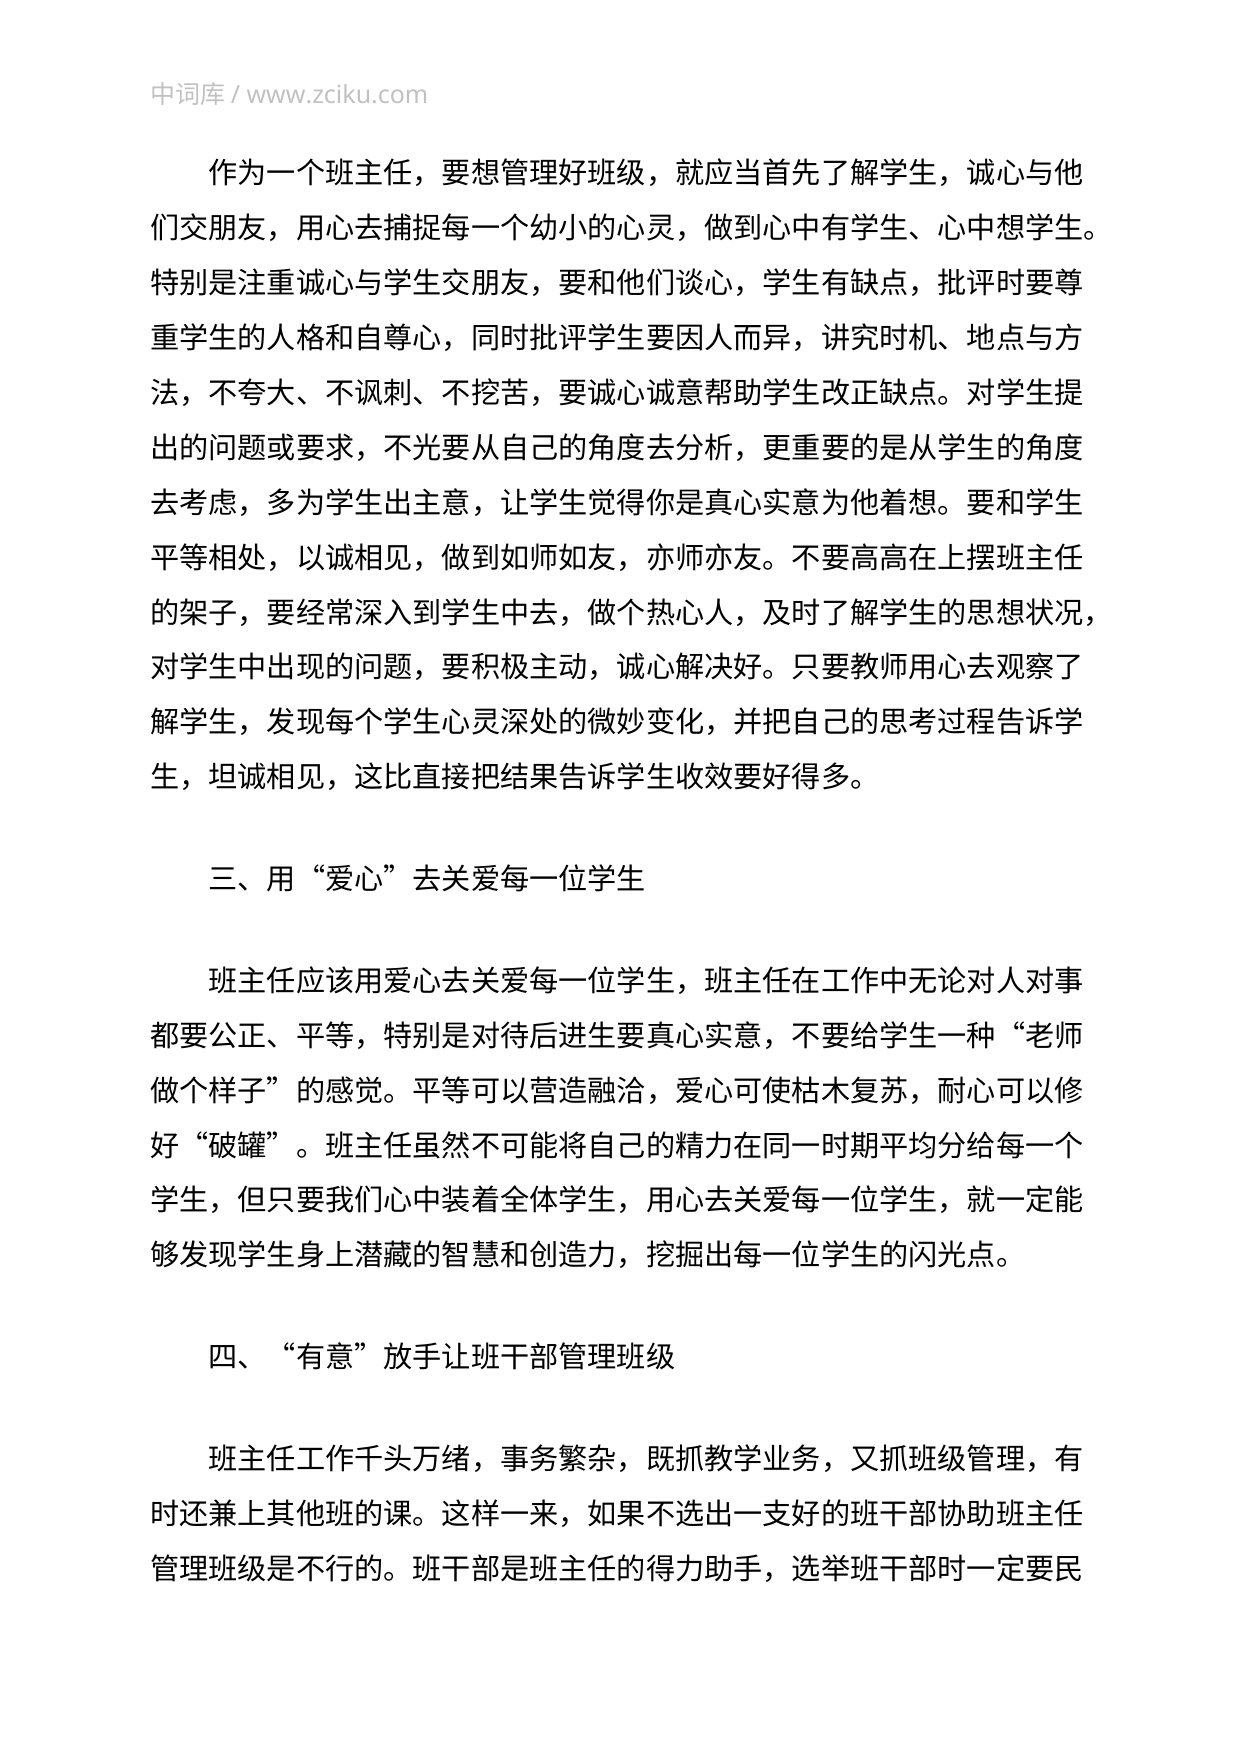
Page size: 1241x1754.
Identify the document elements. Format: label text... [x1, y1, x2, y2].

text 四、“有意”放手让班干部管理班级 [150, 1334, 1090, 1376]
text 作为一个班主任，要想管理好班级，就应当首先了解学生，诚心与他们交朋友，用心去捕捉每一个幼小的心灵，做到心中有学生、心中想学生。特别是注重诚心与学生交朋友，要和他们谈心，学生有缺点，批评时要尊重学生的人格和自尊心，同时批评学生要因人而异，讲究时机、地点与方法，不夸大、不讽刺、不挖苦，要诚心诚意帮助学生改正缺点。对学生提出的问题或要求，不光要从自己的角度去分析，更重要的是从学生的角度去考虑，多为学生出主意，让学生觉得你是真心实意为他着想。要和学生平等相处，以诚相见，做到如师如友，亦师亦友。不要高高在上摆班主任的架子，要经常深入到学生中去，做个热心人，及时了解学生的思想状况，对学生中出现的问题，要积极主动，诚心解决好。只要教师用心去观察了解学生，发现每个学生心灵深处的微妙变化，并把自己的思考过程告诉学生，坦诚相见，这比直接把结果告诉学生收效要好得多。 [150, 150, 1090, 796]
text 班主任应该用爱心去关爱每一位学生，班主任在工作中无论对人对事都要公正、平等，特别是对待后进生要真心实意，不要给学生一种“老师做个样子”的感觉。平等可以营造融洽，爱心可使枯木复苏，耐心可以修好“破罐”。班主任虽然不可能将自己的精力在同一时期平均分给每一个学生，但只要我们心中装着全体学生，用心去关爱每一位学生，就一定能够发现学生身上潜藏的智慧和创造力，挖掘出每一位学生的闪光点。 [150, 957, 1090, 1274]
text 三、用“爱心”去关爱每一位学生 [150, 856, 1090, 898]
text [150, 1435, 1090, 1587]
